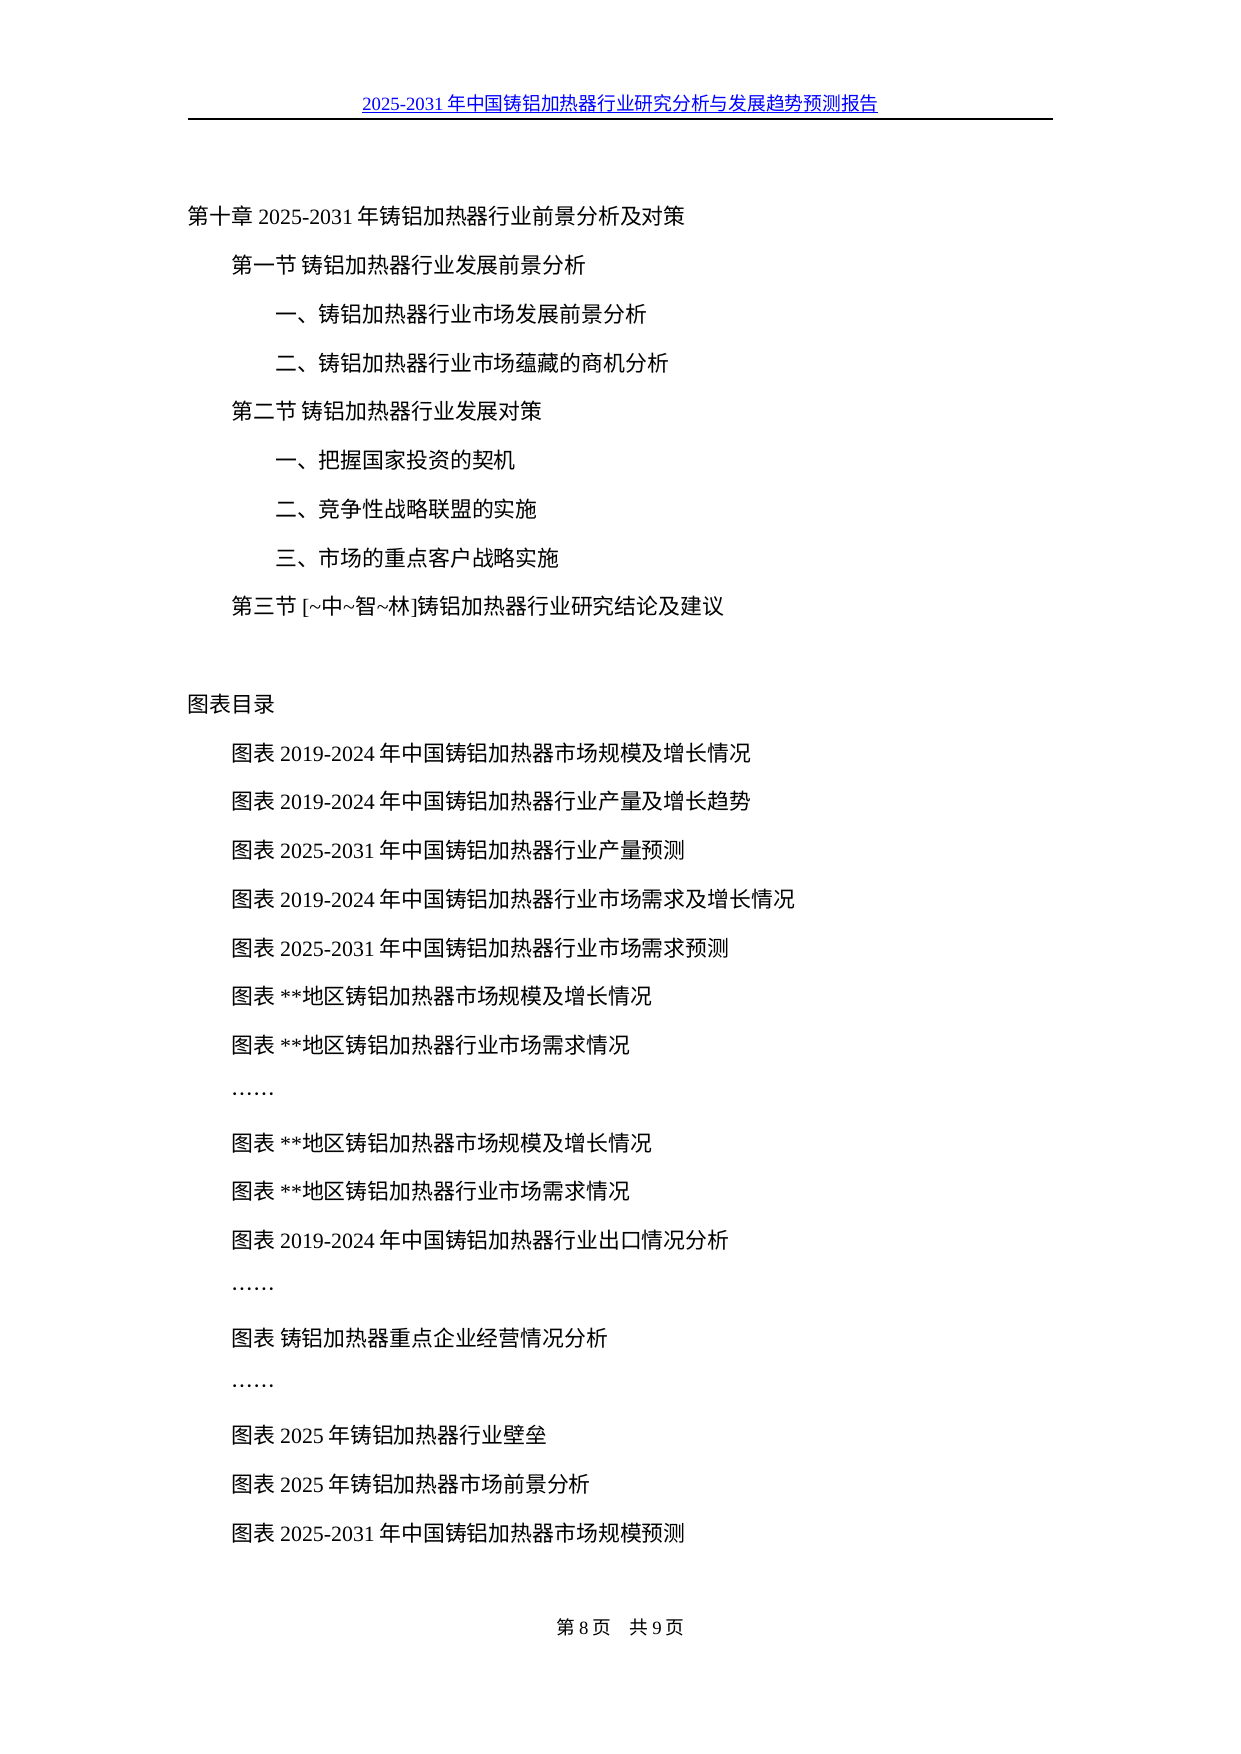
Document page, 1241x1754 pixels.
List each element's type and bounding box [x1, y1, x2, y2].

text [187, 150, 1053, 1548]
